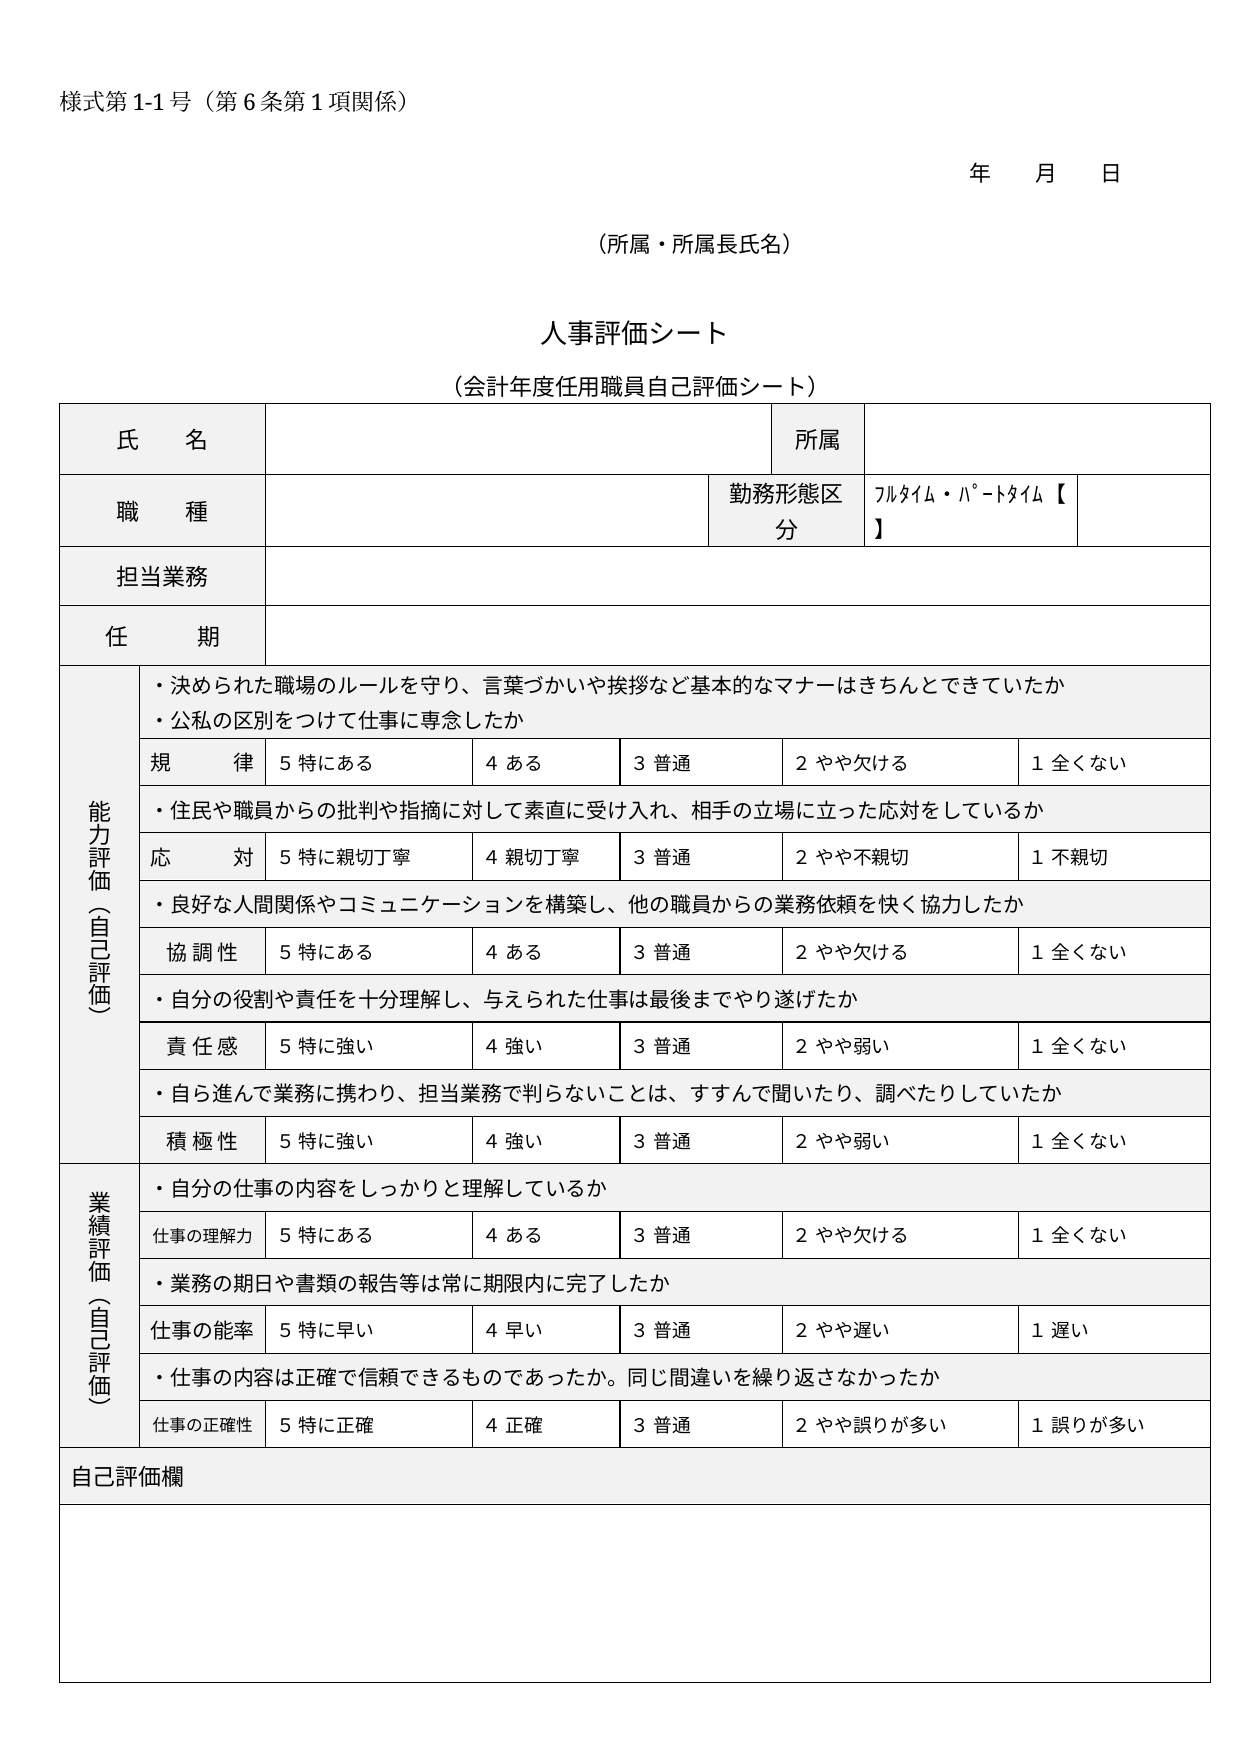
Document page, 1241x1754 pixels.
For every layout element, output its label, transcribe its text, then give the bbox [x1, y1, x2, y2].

table_cell [266, 475, 708, 546]
table_cell ・自ら進んで業務に携わり、担当業務で判らないことは、すすんで聞いたり、調べたりしていたか [140, 1070, 1210, 1116]
table_cell ２ やや不親切 [783, 833, 1018, 879]
table_cell １ 全くない [1019, 1212, 1210, 1258]
text 人事評価シート [148, 296, 1122, 368]
table_header 氏 名 [60, 404, 265, 474]
table_cell 仕事の能率 [140, 1306, 265, 1352]
table_cell ４ 親切丁寧 [473, 833, 619, 879]
table_cell ２ やや誤りが多い [783, 1401, 1018, 1447]
text 様式第1-1号（第6条第1項関係） [59, 83, 1122, 118]
table_cell １ 全くない [1019, 1117, 1210, 1163]
text （会計年度任用職員自己評価シート） [148, 368, 1122, 403]
table_cell 担当業務 [60, 547, 265, 604]
table_cell ４ ある [473, 1212, 619, 1258]
table_cell ４ 正確 [473, 1401, 619, 1447]
table_cell １ 誤りが多い [1019, 1401, 1210, 1447]
table_cell 仕事の理解力 [140, 1212, 265, 1258]
table_cell ２ やや欠ける [783, 928, 1018, 974]
table_header 所属 [772, 404, 864, 474]
table_cell ３ 普通 [621, 739, 782, 785]
table_cell ３ 普通 [621, 1212, 782, 1258]
table_cell ４ 強い [473, 1023, 619, 1069]
table_cell 積 極 性 [140, 1117, 265, 1163]
text 年 月 日 [148, 154, 1122, 189]
table_cell １ 不親切 [1019, 833, 1210, 879]
table_cell ４ ある [473, 928, 619, 974]
table_cell １ 全くない [1019, 739, 1210, 785]
table_cell 能力評価（自己評価） [60, 666, 139, 1163]
table_cell 任 期 [60, 606, 265, 665]
table_cell ５ 特にある [266, 928, 472, 974]
table_cell ・自分の仕事の内容をしっかりと理解しているか [140, 1164, 1210, 1211]
table_cell ・業務の期日や書類の報告等は常に期限内に完了したか [140, 1259, 1210, 1305]
table_cell [266, 606, 1210, 665]
table_cell １ 全くない [1019, 1023, 1210, 1069]
table_cell ３ 普通 [621, 1306, 782, 1352]
table_cell 責 任 感 [140, 1023, 265, 1069]
table_cell ・自分の役割や責任を十分理解し、与えられた仕事は最後までやり遂げたか [140, 975, 1210, 1021]
table_cell ・決められた職場のルールを守り、言葉づかいや挨拶など基本的なマナーはきちんとできていたか ・公私の区別をつけて仕事に専念したか [140, 666, 1210, 738]
table_cell [266, 547, 1210, 604]
table_cell ３ 普通 [621, 1401, 782, 1447]
table_cell ２ やや欠ける [783, 1212, 1018, 1258]
table_cell ・良好な人間関係やコミュニケーションを構築し、他の職員からの業務依頼を快く協力したか [140, 881, 1210, 927]
table_cell 勤務形態区分 [709, 475, 864, 546]
table_cell 規 律 [140, 739, 265, 785]
table_cell ５ 特に親切丁寧 [266, 833, 472, 879]
table_cell ２ やや遅い [783, 1306, 1018, 1352]
table_cell ２ やや弱い [783, 1117, 1018, 1163]
table_cell 職 種 [60, 475, 265, 546]
table_cell ・住民や職員からの批判や指摘に対して素直に受け入れ、相手の立場に立った応対をしているか [140, 786, 1210, 832]
table_cell 仕事の正確性 [140, 1401, 265, 1447]
table_cell [1078, 475, 1210, 546]
table_cell 応 対 [140, 833, 265, 879]
table_cell [60, 1505, 1210, 1682]
table_header [865, 404, 1210, 474]
table_cell １ 遅い [1019, 1306, 1210, 1352]
table_cell ５ 特に早い [266, 1306, 472, 1352]
table_cell ３ 普通 [621, 833, 782, 879]
table_cell ５ 特に強い [266, 1023, 472, 1069]
table_cell ５ 特に正確 [266, 1401, 472, 1447]
table_cell １ 全くない [1019, 928, 1210, 974]
table_cell ・仕事の内容は正確で信頼できるものであったか。同じ間違いを繰り返さなかったか [140, 1354, 1210, 1400]
table_cell ３ 普通 [621, 1117, 782, 1163]
table_cell ２ やや弱い [783, 1023, 1018, 1069]
table_cell ３ 普通 [621, 928, 782, 974]
table_cell ５ 特に強い [266, 1117, 472, 1163]
table_cell ４ 早い [473, 1306, 619, 1352]
table_cell 自己評価欄 [60, 1448, 1210, 1503]
table_cell ﾌﾙﾀｲﾑ・ﾊﾟｰﾄﾀｲﾑ【 】 [865, 475, 1077, 546]
table_cell ４ 強い [473, 1117, 619, 1163]
table_header [266, 404, 771, 474]
table_cell ２ やや欠ける [783, 739, 1018, 785]
table_cell ５ 特にある [266, 739, 472, 785]
table_cell 業績評価（自己評価） [60, 1164, 139, 1447]
text （所属・所属長氏名） [148, 225, 1122, 261]
table_cell ３ 普通 [621, 1023, 782, 1069]
table_cell ５ 特にある [266, 1212, 472, 1258]
table_cell 協 調 性 [140, 928, 265, 974]
table_cell ４ ある [473, 739, 619, 785]
